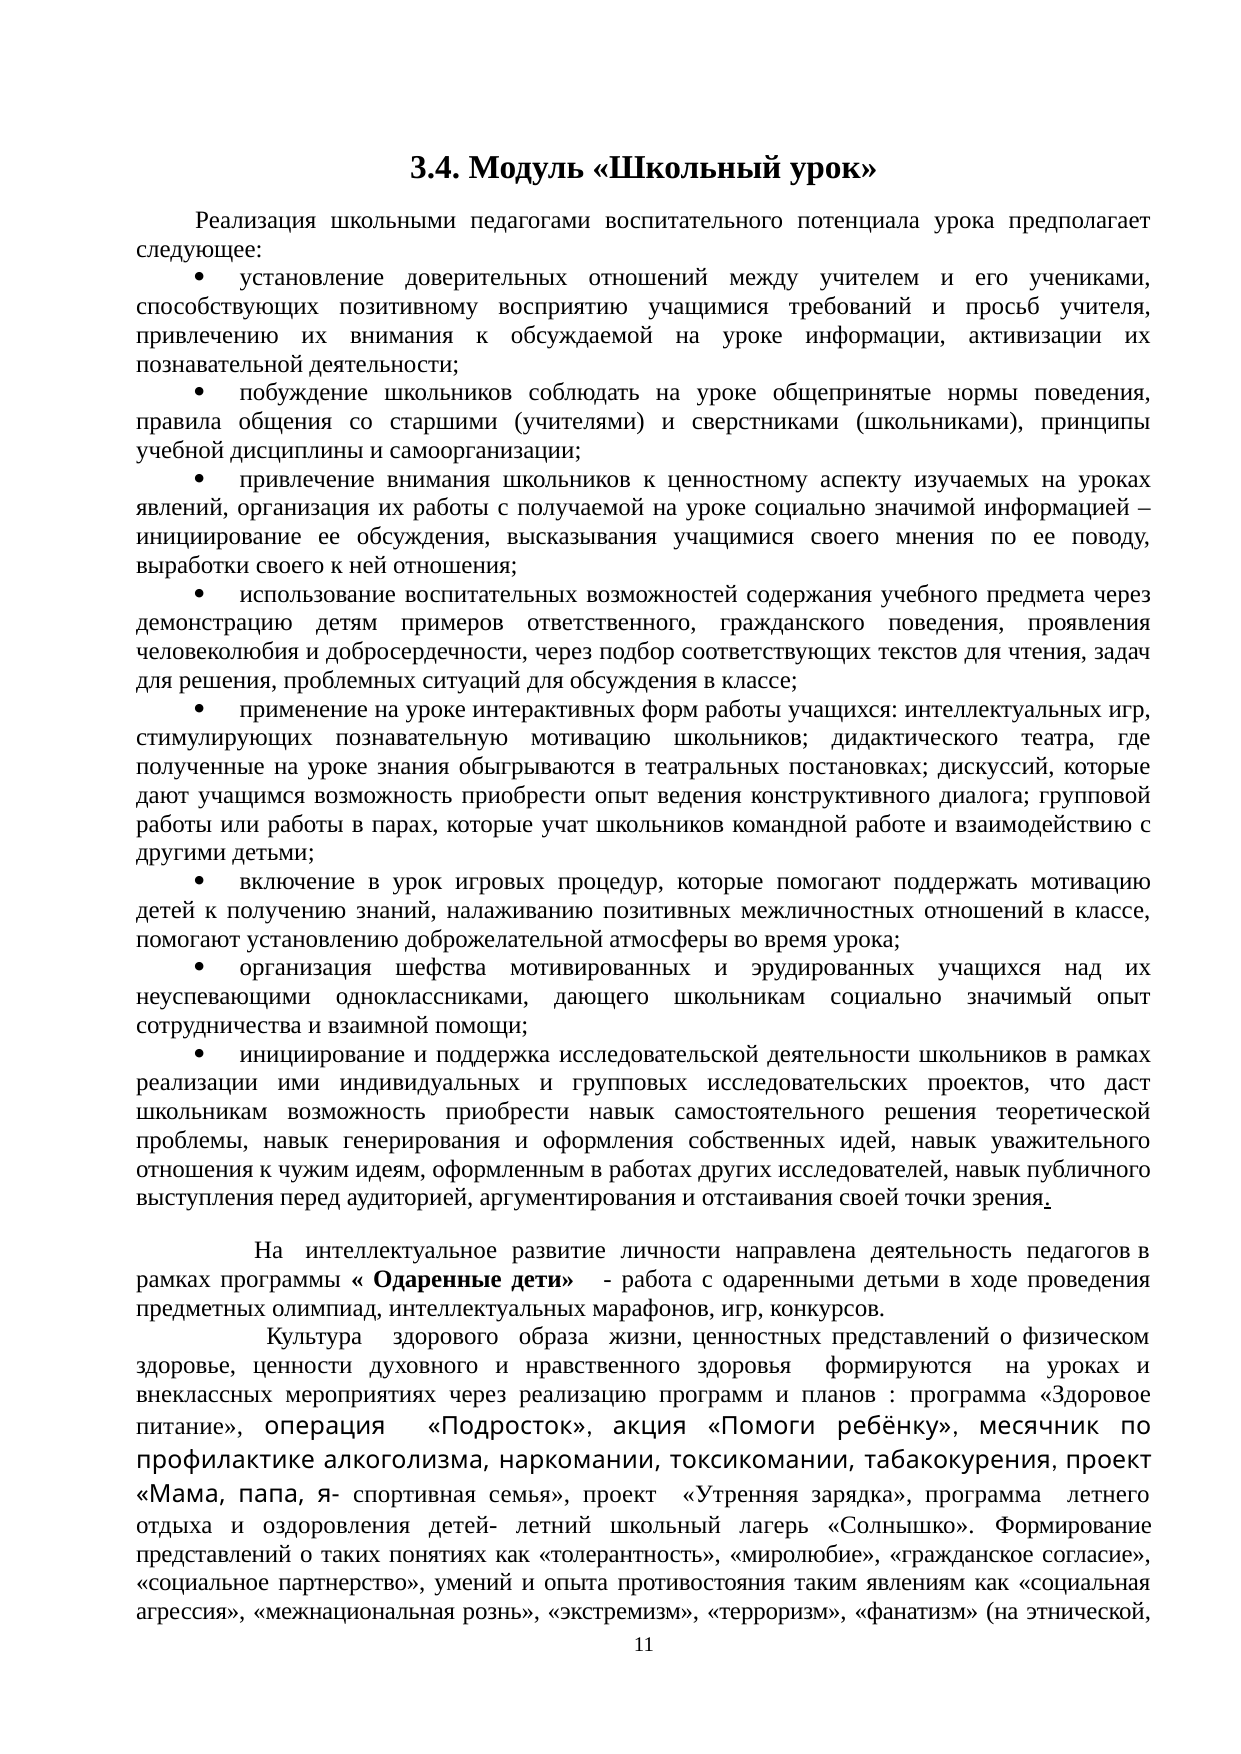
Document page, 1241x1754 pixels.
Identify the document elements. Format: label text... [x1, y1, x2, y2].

text 3.4. Модуль «Школьный урок» [136, 147, 1152, 185]
list инициирование и поддержка исследовательской деятельности школьников в рамках реализации ими индивидуальных и групповых исследовательских проектов, что даст школьникам возможность приобрести навык самостоятельного решения теоретической проблемы, навык генерирования и оформления собственных идей, навык уважительного отношения к чужим идеям, оформленным в работах других исследователей, навык публичного выступления перед аудиторией, аргументирования и отстаивания своей точки зрения. [136, 1039, 1152, 1211]
list привлечение внимания школьников к ценностному аспекту изучаемых на уроках явлений, организация их работы с получаемой на уроке социально значимой информацией – инициирование ее обсуждения, высказывания учащимися своего мнения по ее поводу, выработки своего к ней отношения; [136, 464, 1152, 579]
list включение в урок игровых процедур, которые помогают поддержать мотивацию детей к получению знаний, налаживанию позитивных межличностных отношений в классе, помогают установлению доброжелательной атмосферы во время урока; [136, 866, 1152, 952]
list организация шефства мотивированных и эрудированных учащихся над их неуспевающими одноклассниками, дающего школьникам социально значимый опыт сотрудничества и взаимной помощи; [136, 952, 1152, 1039]
text На интеллектуальное развитие личности направлена деятельность педагогов в рамках программы « Одаренные дети» - работа с одаренными детьми в ходе проведения предметных олимпиад, интеллектуальных марафонов, игр, конкурсов. [136, 1235, 1152, 1321]
list побуждение школьников соблюдать на уроке общепринятые нормы поведения, правила общения со старшими (учителями) и сверстниками (школьниками), принципы учебной дисциплины и самоорганизации; [136, 377, 1152, 464]
list использование воспитательных возможностей содержания учебного предмета через демонстрацию детям примеров ответственного, гражданского поведения, проявления человеколюбия и добросердечности, через подбор соответствующих текстов для чтения, задач для решения, проблемных ситуаций для обсуждения в классе; [136, 579, 1152, 694]
list применение на уроке интерактивных форм работы учащихся: интеллектуальных игр, стимулирующих познавательную мотивацию школьников; дидактического театра, где полученные на уроке знания обыгрываются в театральных постановках; дискуссий, которые дают учащимся возможность приобрести опыт ведения конструктивного диалога; групповой работы или работы в парах, которые учат школьников командной работе и взаимодействию с другими детьми; [136, 694, 1152, 866]
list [136, 1321, 1152, 1625]
list установление доверительных отношений между учителем и его учениками, способствующих позитивному восприятию учащимися требований и просьб учителя, привлечению их внимания к обсуждаемой на уроке информации, активизации их познавательной деятельности; [136, 262, 1152, 377]
text Реализация школьными педагогами воспитательного потенциала урока предполагает следующее: [136, 205, 1152, 262]
